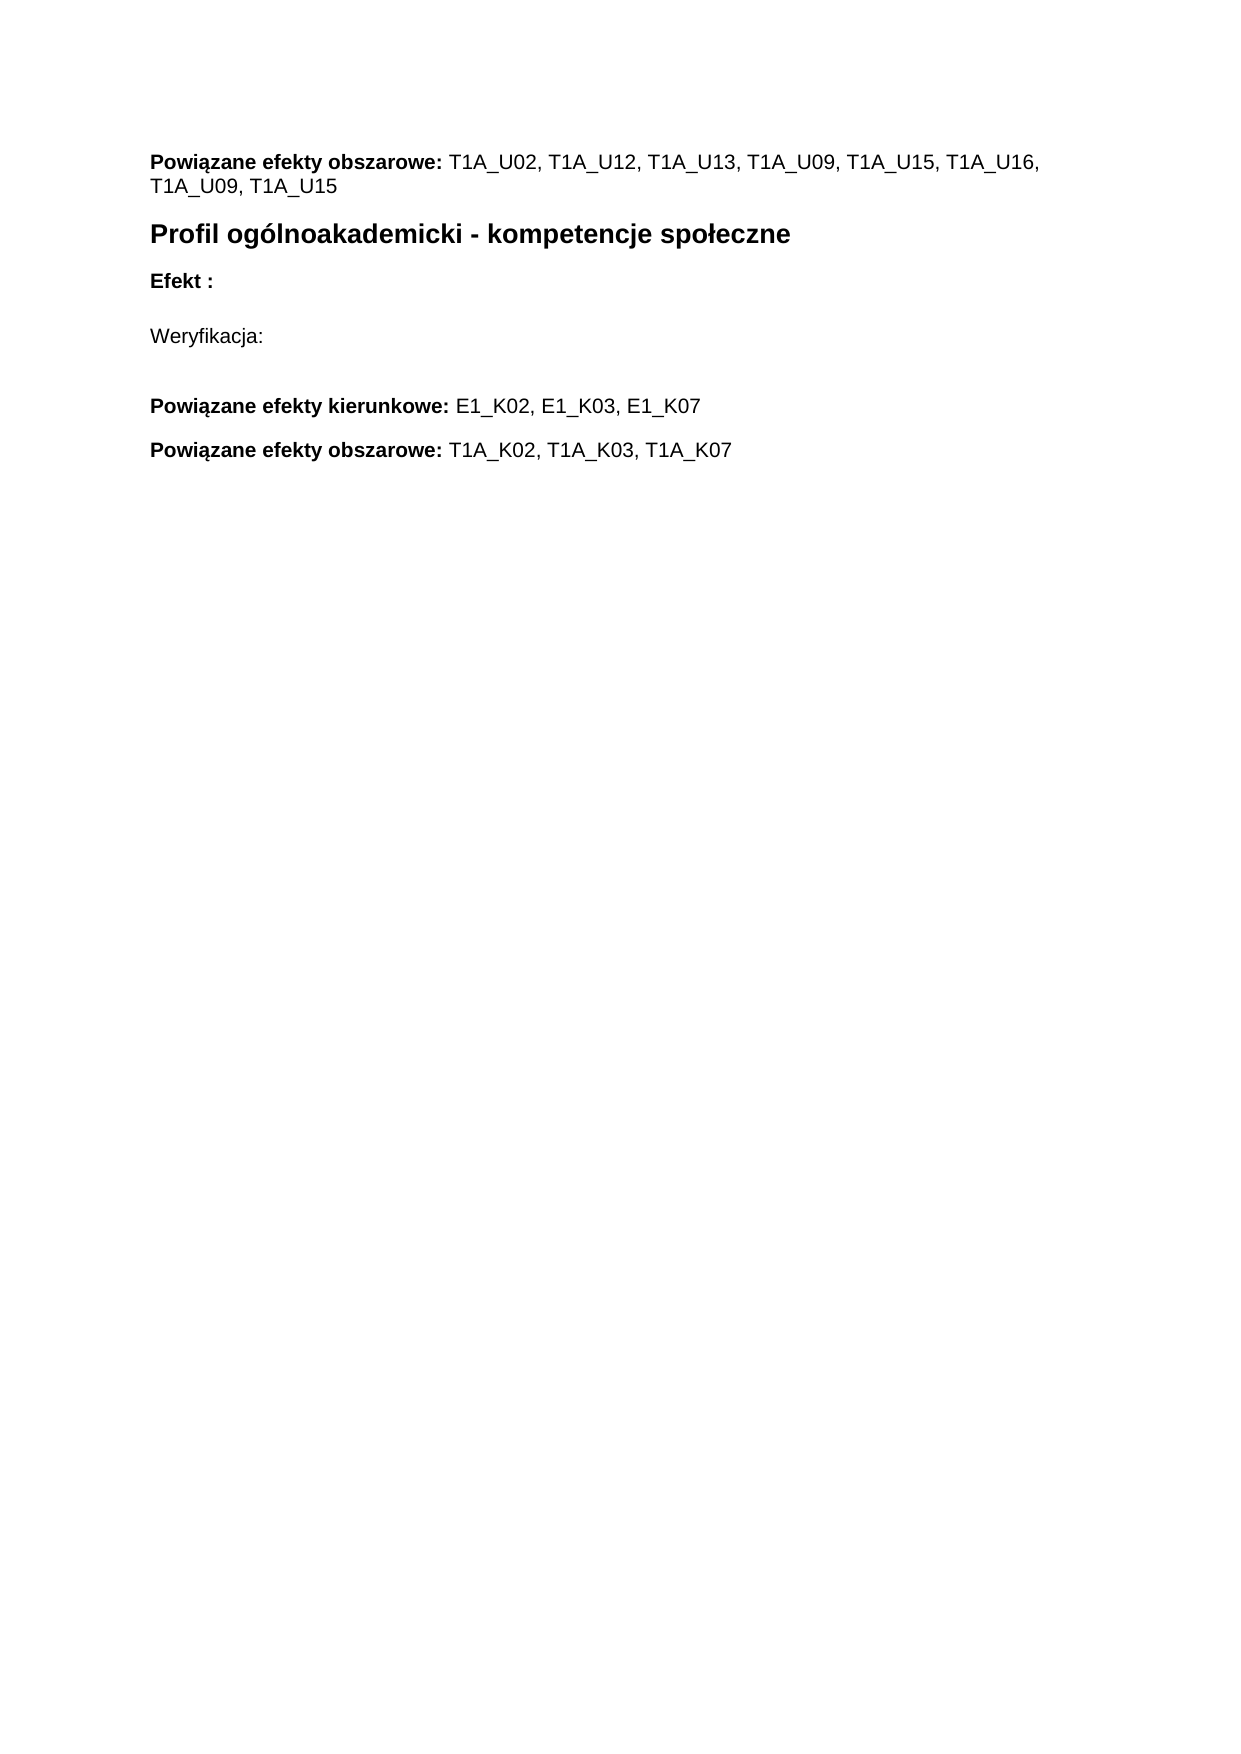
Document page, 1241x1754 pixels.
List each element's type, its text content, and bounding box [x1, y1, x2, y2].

text Weryfikacja: [150, 324, 1090, 348]
text Powiązane efekty obszarowe: T1A_U02, T1A_U12, T1A_U13, T1A_U09, T1A_U15, T1A_U16, T1A_U09, T1A_U15 [150, 150, 1090, 198]
text Powiązane efekty obszarowe: T1A_K02, T1A_K03, T1A_K07 [150, 437, 1090, 461]
subtitle Profil ogólnoakademicki - kompetencje społeczne [150, 218, 1090, 249]
text Efekt : [150, 269, 1090, 293]
text Powiązane efekty kierunkowe: E1_K02, E1_K03, E1_K07 [150, 394, 1090, 418]
